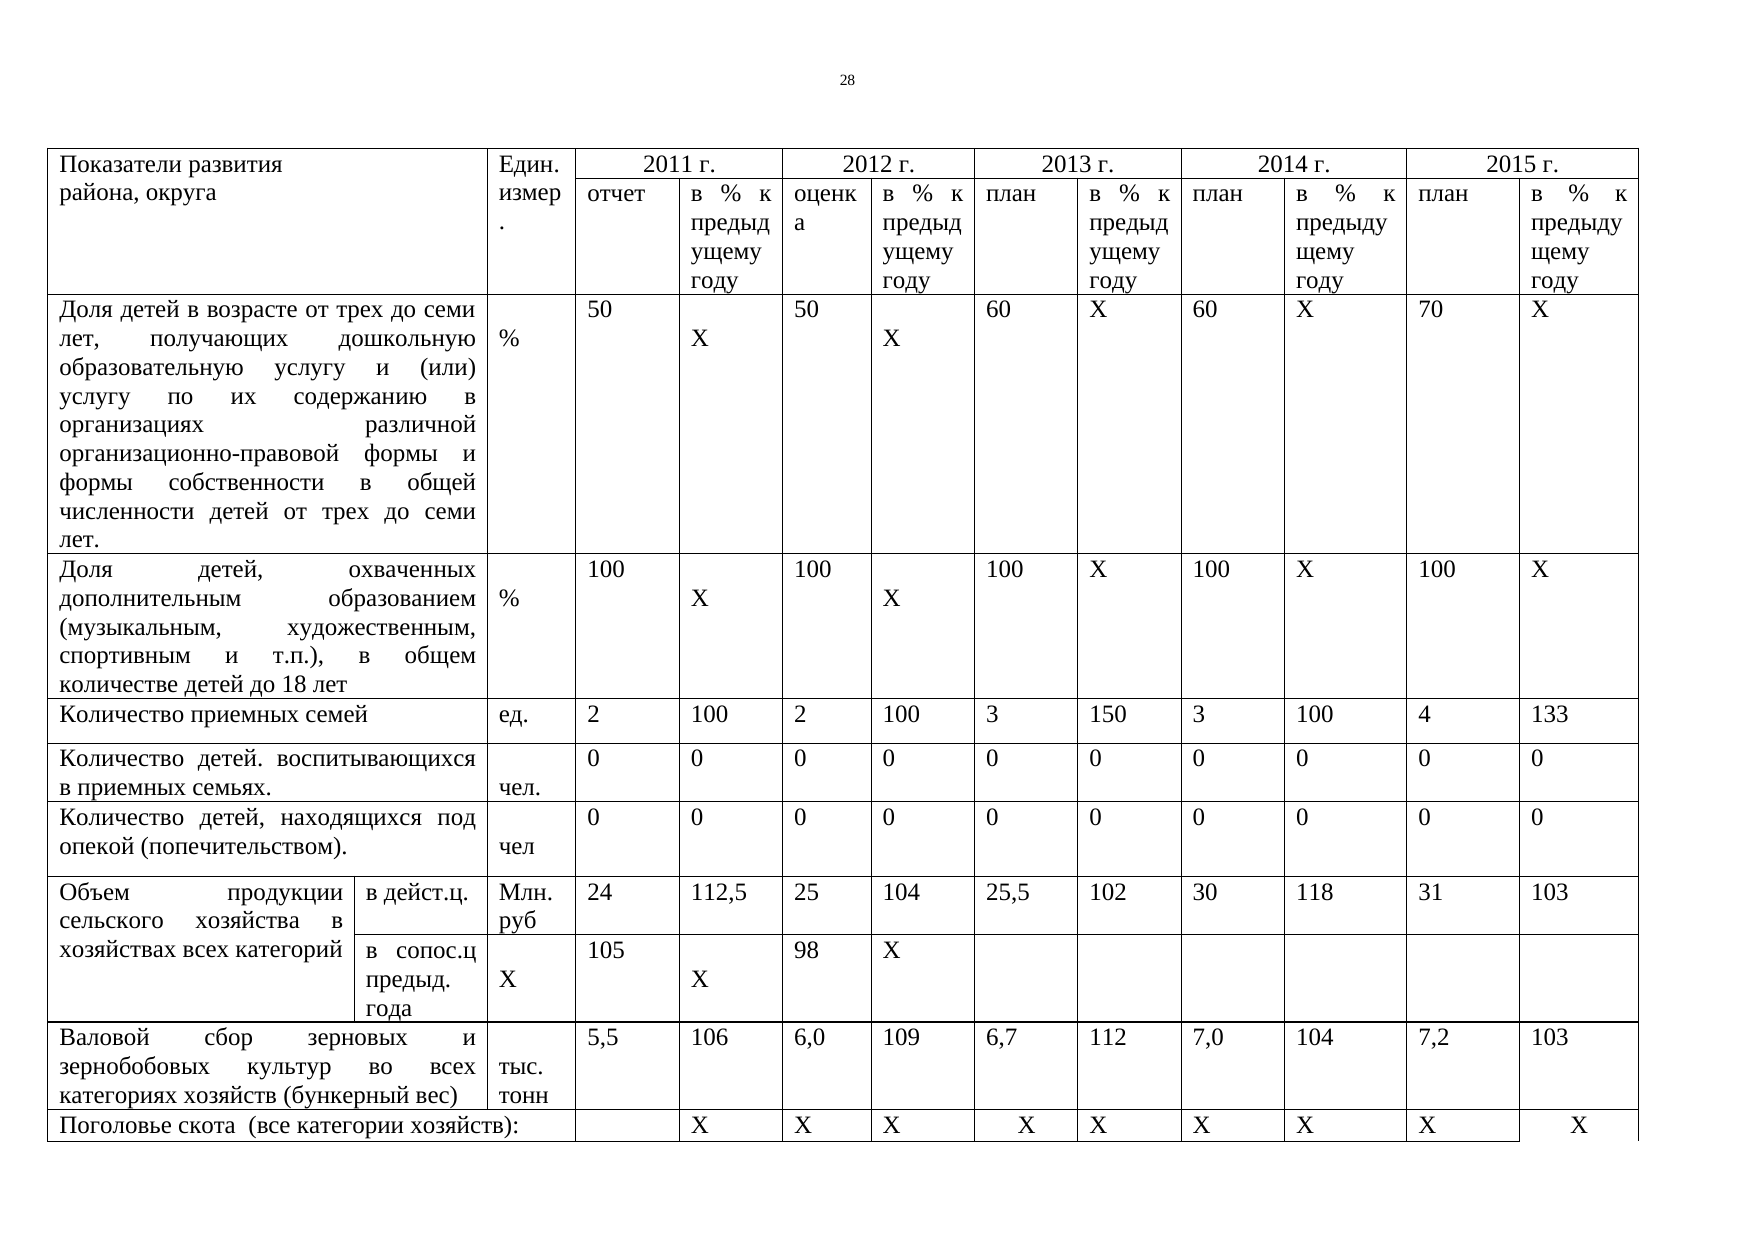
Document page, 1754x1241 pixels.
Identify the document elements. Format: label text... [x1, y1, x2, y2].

table_cell 0 [1520, 744, 1638, 801]
table_cell 0 [1078, 802, 1181, 876]
table_header . [975, 149, 1181, 177]
table_cell чел [488, 802, 575, 876]
table_cell Х [680, 295, 782, 553]
table_cell 6,7 [975, 1023, 1077, 1109]
table_cell 2 [783, 699, 871, 742]
table_cell 24 [576, 877, 679, 934]
table_header Показатели развития района, округа [48, 149, 487, 293]
table_cell Х [872, 1110, 974, 1141]
table_cell [576, 1110, 679, 1141]
table_cell 25,5 [975, 877, 1077, 934]
table_cell ед. [488, 699, 575, 742]
table_cell Х [1520, 1110, 1638, 1141]
table_cell Х [1520, 554, 1638, 698]
table_cell 98 [783, 935, 871, 1021]
table_cell Х [975, 1110, 1077, 1141]
table_cell Объем продукции сельского хозяйства в хозяйствах всех категорий [48, 877, 354, 1021]
table_cell [1407, 935, 1519, 1021]
table_cell Количество детей, находящихся под опекой (попечительством). [48, 802, 487, 876]
table_cell 0 [1182, 744, 1284, 801]
table_cell 7,2 [1407, 1023, 1519, 1109]
table_cell 106 [680, 1023, 782, 1109]
table_cell Х [783, 1110, 871, 1141]
table_cell 25 [783, 877, 871, 934]
table_cell Количество приемных семей [48, 699, 487, 742]
table_cell 0 [576, 802, 679, 876]
table_cell 0 [680, 802, 782, 876]
table_cell 7,0 [1182, 1023, 1284, 1109]
table_cell 100 [680, 699, 782, 742]
table_header . [1182, 149, 1406, 177]
table_cell 104 [872, 877, 974, 934]
table_cell 0 [576, 744, 679, 801]
table_cell Х [680, 935, 782, 1021]
table_cell 0 [1078, 744, 1181, 801]
table_cell 102 [1078, 877, 1181, 934]
table_cell 0 [1407, 802, 1519, 876]
table_cell 100 [1285, 699, 1406, 742]
table_cell 100 [783, 554, 871, 698]
table_cell 3 [975, 699, 1077, 742]
table_cell 31 [1407, 877, 1519, 934]
table_cell % [488, 554, 575, 698]
table_cell план [1182, 179, 1284, 293]
table_cell Поголовье скота (все категории хозяйств): [48, 1110, 575, 1141]
table_cell Х [680, 554, 782, 698]
table_cell Млн.руб [488, 877, 575, 934]
table_cell Х [1078, 295, 1181, 553]
table_cell Х [1078, 1110, 1181, 1141]
table_cell Х [872, 935, 974, 1021]
table_cell 60 [1182, 295, 1284, 553]
table_cell Х [1285, 1110, 1406, 1141]
table_cell 0 [975, 802, 1077, 876]
table_cell 118 [1285, 877, 1406, 934]
table_cell Х [1285, 554, 1406, 698]
table_cell Х [872, 295, 974, 553]
table_cell в сопос.ц предыд. года [355, 935, 487, 1021]
table_cell 70 [1407, 295, 1519, 553]
table_cell чел. [488, 744, 575, 801]
table_cell 100 [1182, 554, 1284, 698]
table_cell 104 [1285, 1023, 1406, 1109]
table_cell [1520, 935, 1638, 1021]
table_cell отчет [576, 179, 679, 293]
table_cell 60 [975, 295, 1077, 553]
table_cell в % к предыдущему году [680, 179, 782, 293]
table_cell 30 [1182, 877, 1284, 934]
table_cell Валовой сбор зерновых и зернобобовых культур во всех категориях хозяйств (бункерный вес) [48, 1023, 487, 1109]
table_cell % [488, 295, 575, 553]
table_cell 4 [1407, 699, 1519, 742]
table_cell 0 [1520, 802, 1638, 876]
table_cell 50 [783, 295, 871, 553]
table_cell Х [680, 1110, 782, 1141]
table_cell в % к предыдущему году [1285, 179, 1406, 293]
table_cell 50 [576, 295, 679, 553]
table_header . [1407, 149, 1638, 177]
table_cell 100 [975, 554, 1077, 698]
table_cell 0 [1285, 802, 1406, 876]
table_header . [783, 149, 974, 177]
table_cell Доля детей, охваченных дополнительным образованием (музыкальным, художественным, спортивным и т.п.), в общем количестве детей до 18 лет [48, 554, 487, 698]
table_cell Х [488, 935, 575, 1021]
table_cell 112 [1078, 1023, 1181, 1109]
table_cell 0 [1182, 802, 1284, 876]
table_cell Х [1182, 1110, 1284, 1141]
table_cell 133 [1520, 699, 1638, 742]
table_header Един. измер. [488, 149, 575, 293]
table_cell план [1407, 179, 1519, 293]
table_cell 2 [576, 699, 679, 742]
table_cell 0 [783, 802, 871, 876]
table_cell Х [872, 554, 974, 698]
table_cell 0 [872, 744, 974, 801]
table_cell оценка [783, 179, 871, 293]
table_cell 100 [872, 699, 974, 742]
table_cell 6,0 [783, 1023, 871, 1109]
table_cell в % к предыдущему году [1520, 179, 1638, 293]
table_cell Х [1078, 554, 1181, 698]
table_cell [1285, 935, 1406, 1021]
table_cell в % к предыдущему году [872, 179, 974, 293]
table_cell 0 [872, 802, 974, 876]
table_cell [1078, 935, 1181, 1021]
table_cell Количество детей. воспитывающихся в приемных семьях. [48, 744, 487, 801]
table_cell 0 [680, 744, 782, 801]
table_cell Х [1285, 295, 1406, 553]
table_cell [975, 935, 1077, 1021]
table_cell 0 [1285, 744, 1406, 801]
table_cell план [975, 179, 1077, 293]
table_cell Доля детей в возрасте от трех до семи лет, получающих дошкольную образовательную услугу и (или) услугу по их содержанию в организациях различной организационно-правовой формы и формы собственности в общей численности детей от трех до семи лет. [48, 295, 487, 553]
table_cell Х [1407, 1110, 1519, 1141]
table_cell 112,5 [680, 877, 782, 934]
table_cell [1182, 935, 1284, 1021]
table_cell в дейст.ц. [355, 877, 487, 934]
table_cell 150 [1078, 699, 1181, 742]
table_cell 109 [872, 1023, 974, 1109]
table_cell 100 [1407, 554, 1519, 698]
table_cell в % к предыдущему году [1078, 179, 1181, 293]
table_cell 103 [1520, 1023, 1638, 1109]
table_cell 0 [975, 744, 1077, 801]
table_header . [576, 149, 782, 177]
table_cell Х [1520, 295, 1638, 553]
table_cell 105 [576, 935, 679, 1021]
table_cell 5,5 [576, 1023, 679, 1109]
table_cell 103 [1520, 877, 1638, 934]
table_cell 100 [576, 554, 679, 698]
table_cell 3 [1182, 699, 1284, 742]
table_cell 0 [783, 744, 871, 801]
table_cell 0 [1407, 744, 1519, 801]
table_cell тыс. тонн [488, 1023, 575, 1109]
